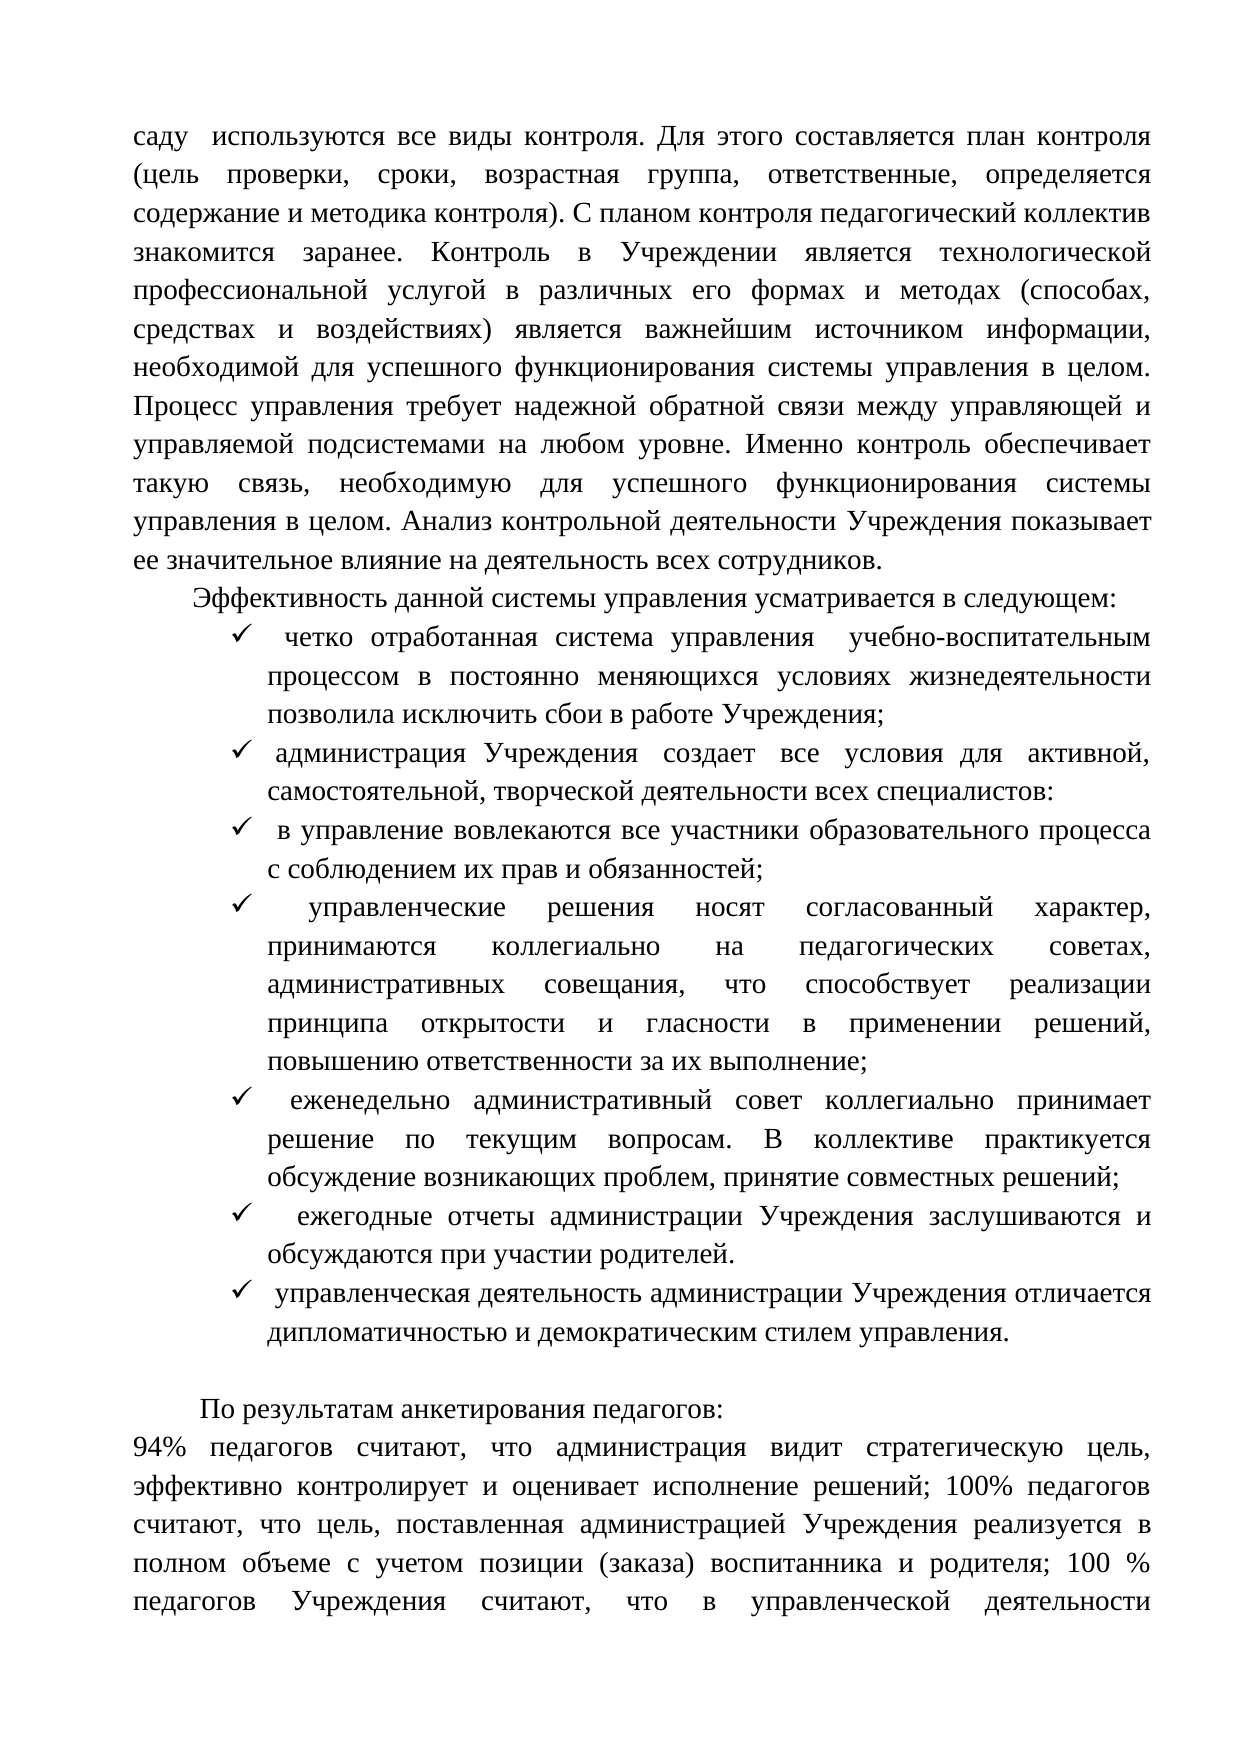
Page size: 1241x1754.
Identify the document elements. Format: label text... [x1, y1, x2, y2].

text Эффективность данной системы управления усматривается в следующем: [133, 581, 1152, 614]
list в управление вовлекаются все участники образовательного процесса с соблюдением их прав и обязанностей; [229, 812, 1152, 884]
list четко отработанная система управления учебно-воспитательным процессом в постоянно меняющихся условиях жизнедеятельности позволила исключить сбои в работе Учреждения; [229, 619, 1152, 730]
list еженедельно административный совет коллегиально принимает решение по текущим вопросам. В коллективе практикуется обсуждение возникающих проблем, принятие совместных решений; [229, 1082, 1152, 1193]
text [133, 1429, 1152, 1617]
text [133, 118, 1152, 576]
list ежегодные отчеты администрации Учреждения заслушиваются и обсуждаются при участии родителей. [229, 1198, 1152, 1270]
list управленческая деятельность администрации Учреждения отличается дипломатичностью и демократическим стилем управления. [229, 1275, 1152, 1347]
text По результатам анкетирования педагогов: [133, 1391, 1152, 1424]
list управленческие решения носят согласованный характер, принимаются коллегиально на педагогических советах, административных совещания, что способствует реализации принципа открытости и гласности в применении решений, повышению ответственности за их выполнение; [229, 889, 1152, 1077]
list администрация Учреждения создает все условия для активной, самостоятельной, творческой деятельности всех специалистов: [229, 735, 1152, 807]
